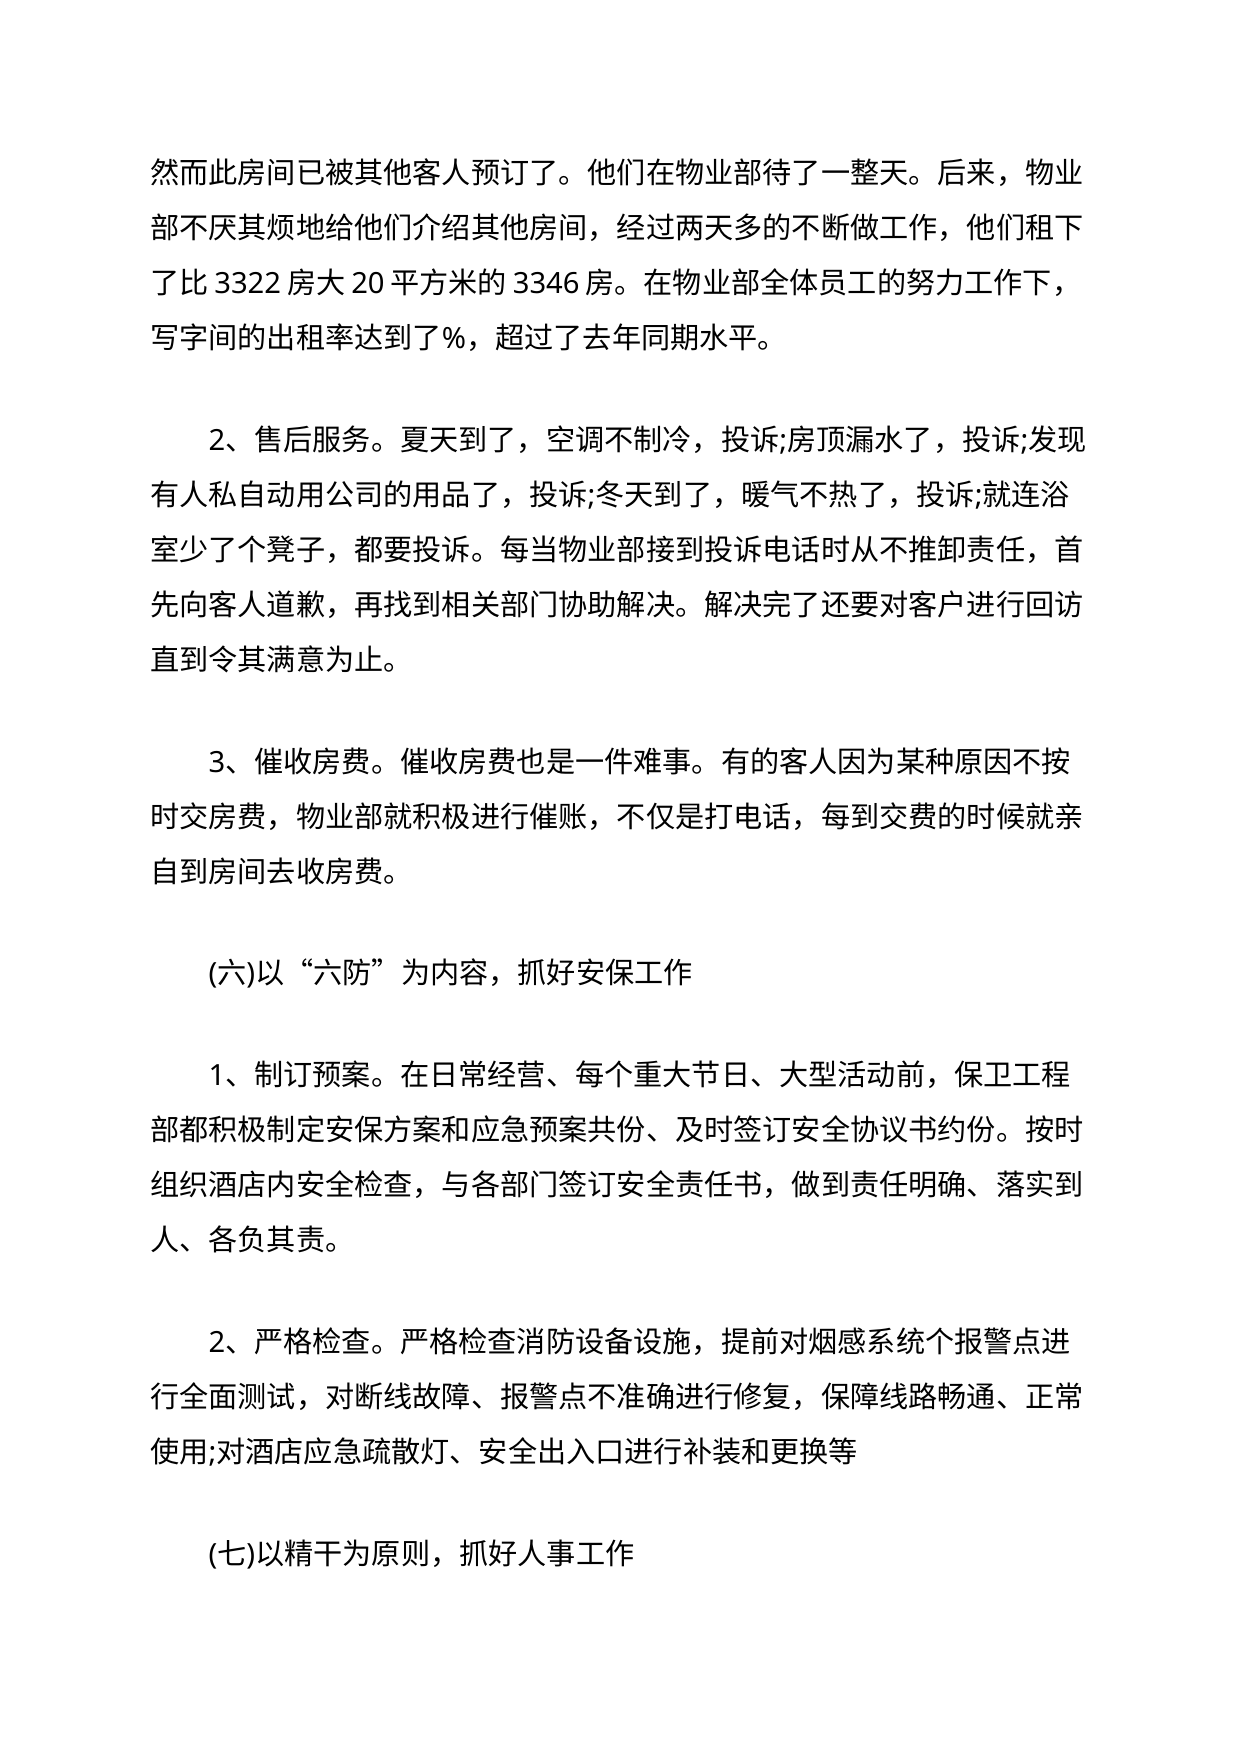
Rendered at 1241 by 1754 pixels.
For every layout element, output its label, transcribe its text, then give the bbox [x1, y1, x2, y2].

text (七)以精干为原则，抓好人事工作 [150, 1530, 1090, 1573]
text 3、催收房费。催收房费也是一件难事。有的客人因为某种原因不按时交房费，物业部就积极进行催账，不仅是打电话，每到交费的时候就亲自到房间去收房费。 [150, 738, 1090, 891]
text 2、严格检查。严格检查消防设备设施，提前对烟感系统个报警点进行全面测试，对断线故障、报警点不准确进行修复，保障线路畅通、正常使用;对酒店应急疏散灯、安全出入口进行补装和更换等 [150, 1318, 1090, 1471]
text 2、售后服务。夏天到了，空调不制冷，投诉;房顶漏水了，投诉;发现有人私自动用公司的用品了，投诉;冬天到了，暖气不热了，投诉;就连浴室少了个凳子，都要投诉。每当物业部接到投诉电话时从不推卸责任，首先向客人道歉，再找到相关部门协助解决。解决完了还要对客户进行回访直到令其满意为止。 [150, 417, 1090, 679]
text (六)以“六防”为内容，抓好安保工作 [150, 950, 1090, 992]
text 1、制订预案。在日常经营、每个重大节日、大型活动前，保卫工程部都积极制定安保方案和应急预案共份、及时签订安全协议书约份。按时组织酒店内安全检查，与各部门签订安全责任书，做到责任明确、落实到人、各负其责。 [150, 1052, 1090, 1259]
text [150, 150, 1090, 357]
